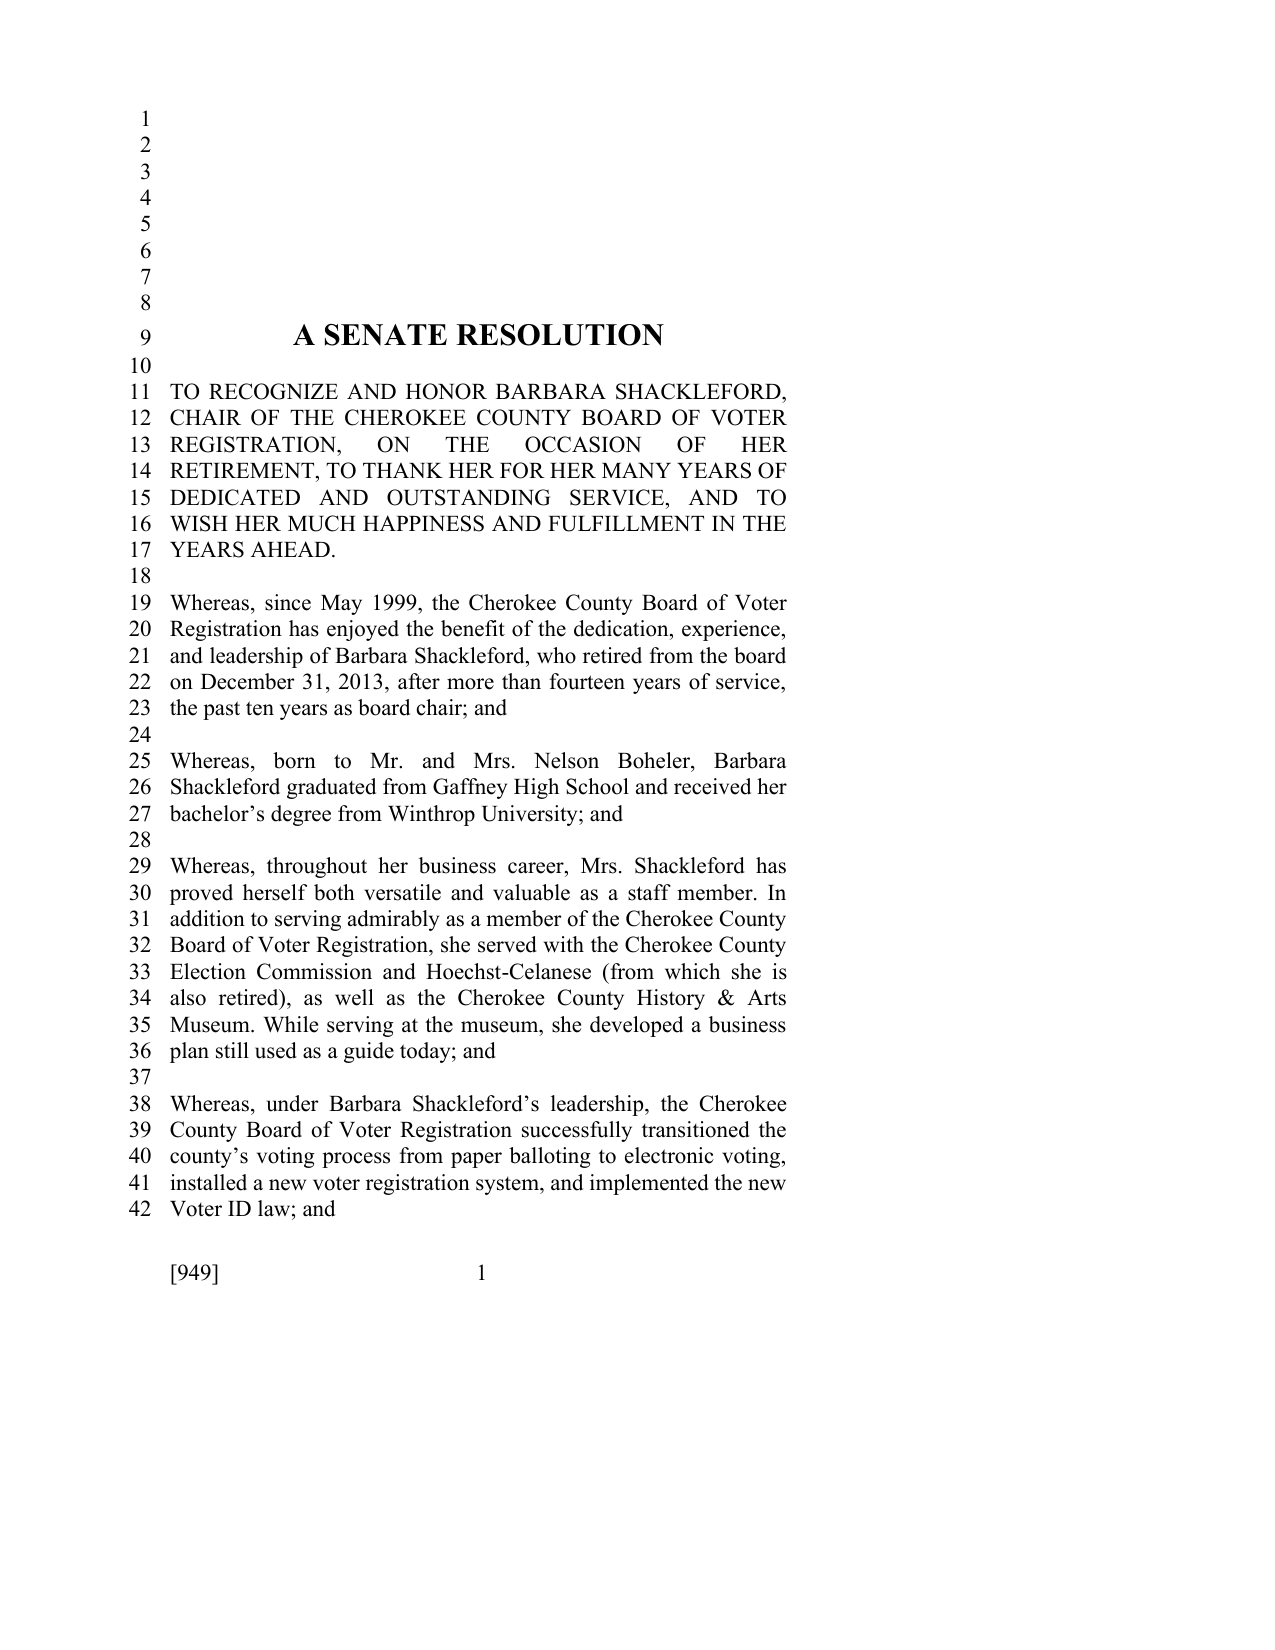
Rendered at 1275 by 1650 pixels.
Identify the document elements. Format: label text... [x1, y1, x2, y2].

text Whereas, under Barbara Shackleford’s leadership, the Cherokee County Board of Voter Registration successfully transitioned the county’s voting process from paper balloting to electronic voting, installed a new voter registration system, and implemented the new Voter ID law; and [169, 1090, 787, 1221]
text TO RECOGNIZE AND HONOR BARBARA SHACKLEFORD, CHAIR OF THE CHEROKEE COUNTY BOARD OF VOTER REGISTRATION, ON THE OCCASION OF HER RETIREMENT, TO THANK HER FOR HER MANY YEARS OF DEDICATED AND OUTSTANDING SERVICE, AND TO WISH HER MUCH HAPPINESS AND FULFILLMENT IN THE YEARS AHEAD. [169, 378, 787, 563]
text Whereas, since May 1999, the Cherokee County Board of Voter Registration has enjoyed the benefit of the dedication, experience, and leadership of Barbara Shackleford, who retired from the board on December 31, 2013, after more than fourteen years of service, the past ten years as board chair; and [169, 589, 787, 721]
text Whereas, born to Mr. and Mrs. Nelson Boheler, Barbara Shackleford graduated from Gaffney High School and received her bachelor’s degree from Winthrop University; and [169, 747, 787, 826]
text Whereas, throughout her business career, Mrs. Shackleford has proved herself both versatile and valuable as a staff member. In addition to serving admirably as a member of the Cherokee County Board of Voter Registration, she served with the Cherokee County Election Commission and Hoechst-Celanese (from which she is also retired), as well as the Cherokee County History & Arts Museum. While serving at the museum, she developed a business plan still used as a guide today; and [169, 852, 787, 1063]
text A SENATE RESOLUTION [169, 316, 787, 352]
